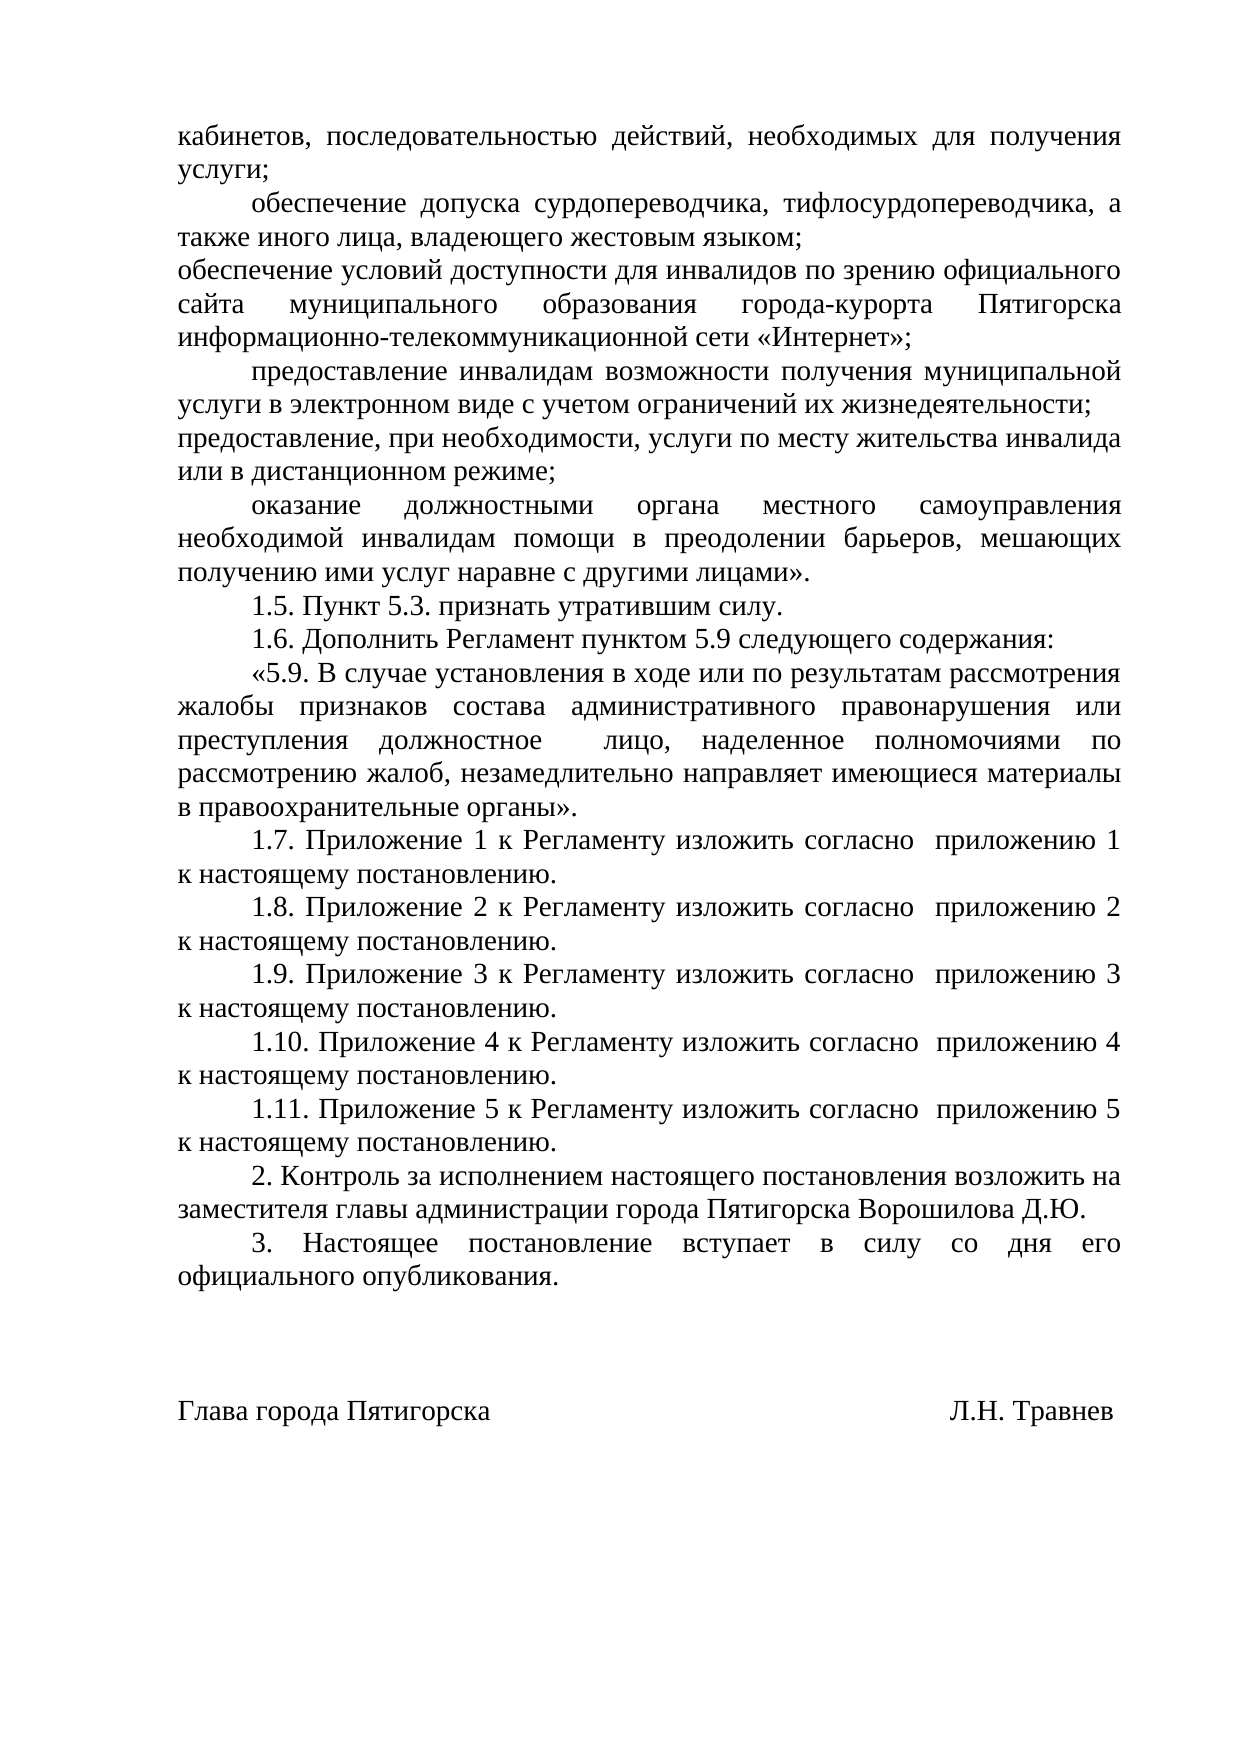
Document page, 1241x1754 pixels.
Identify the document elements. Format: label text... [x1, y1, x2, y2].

text «5.9. В случае установления в ходе или по результатам рассмотрения жалобы признаков состава административного правонарушения или преступления должностное лицо, наделенное полномочиями по рассмотрению жалоб, незамедлительно направляет имеющиеся материалы в правоохранительные органы». [177, 655, 1122, 822]
text 1.10. Приложение 4 к Регламенту изложить согласно приложению 4 к настоящему постановлению. [177, 1024, 1122, 1091]
text 1.5. Пункт 5.3. признать утратившим силу. [177, 588, 1122, 621]
text 1.9. Приложение 3 к Регламенту изложить согласно приложению 3 к настоящему постановлению. [177, 957, 1122, 1024]
text 1.11. Приложение 5 к Регламенту изложить согласно приложению 5 к настоящему постановлению. [177, 1091, 1122, 1158]
text обеспечение допуска сурдопереводчика, тифлосурдопереводчика, а также иного лица, владеющего жестовым языком; [177, 185, 1122, 252]
text предоставление инвалидам возможности получения муниципальной услуги в электронном виде с учетом ограничений их жизнедеятельности; [177, 353, 1122, 420]
text оказание должностными органа местного самоуправления необходимой инвалидам помощи в преодолении барьеров, мешающих получению ими услуг наравне с другими лицами». [177, 487, 1122, 588]
text обеспечение условий доступности для инвалидов по зрению официального сайта муниципального образования города-курорта Пятигорска информационно-телекоммуникационной сети «Интернет»; [177, 252, 1122, 353]
text предоставление, при необходимости, услуги по месту жительства инвалида или в дистанционном режиме; [177, 420, 1122, 487]
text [177, 118, 1122, 185]
text 1.7. Приложение 1 к Регламенту изложить согласно приложению 1 к настоящему постановлению. [177, 822, 1122, 889]
text 1.6. Дополнить Регламент пунктом 5.9 следующего содержания: [177, 621, 1122, 655]
text 1.8. Приложение 2 к Регламенту изложить согласно приложению 2 к настоящему постановлению. [177, 889, 1122, 957]
text 2. Контроль за исполнением настоящего постановления возложить на заместителя главы администрации города Пятигорска Ворошилова Д.Ю. [177, 1158, 1122, 1225]
text Глава города Пятигорска Л.Н. Травнев [177, 1393, 1122, 1426]
text 3. Настоящее постановление вступает в силу со дня его официального опубликования. [177, 1225, 1122, 1292]
